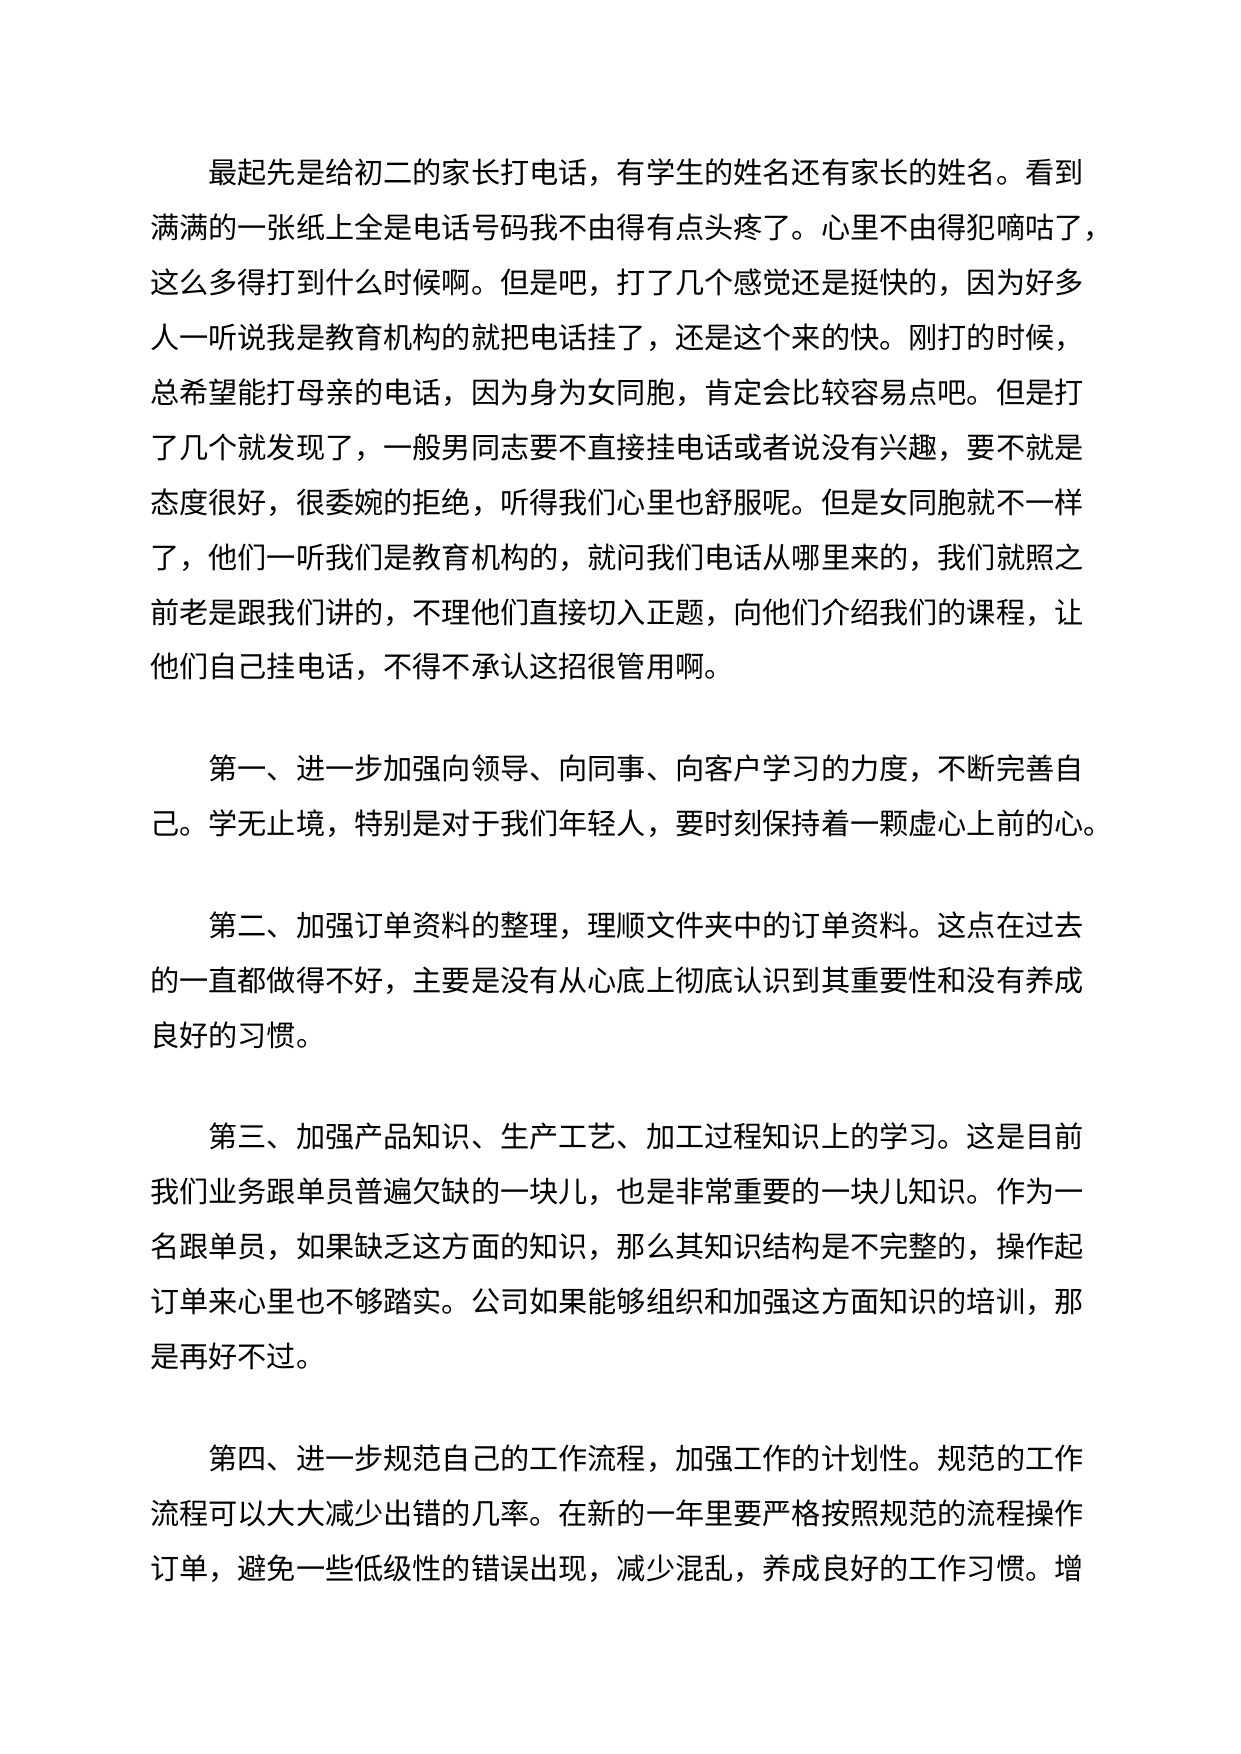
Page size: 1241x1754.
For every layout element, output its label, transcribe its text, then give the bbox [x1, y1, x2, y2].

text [150, 1435, 1090, 1587]
text 最起先是给初二的家长打电话，有学生的姓名还有家长的姓名。看到满满的一张纸上全是电话号码我不由得有点头疼了。心里不由得犯嘀咕了，这么多得打到什么时候啊。但是吧，打了几个感觉还是挺快的，因为好多人一听说我是教育机构的就把电话挂了，还是这个来的快。刚打的时候，总希望能打母亲的电话，因为身为女同胞，肯定会比较容易点吧。但是打了几个就发现了，一般男同志要不直接挂电话或者说没有兴趣，要不就是态度很好，很委婉的拒绝，听得我们心里也舒服呢。但是女同胞就不一样了，他们一听我们是教育机构的，就问我们电话从哪里来的，我们就照之前老是跟我们讲的，不理他们直接切入正题，向他们介绍我们的课程，让他们自己挂电话，不得不承认这招很管用啊。 [150, 150, 1090, 686]
text 第一、进一步加强向领导、向同事、向客户学习的力度，不断完善自己。学无止境，特别是对于我们年轻人，要时刻保持着一颗虚心上前的心。 [150, 746, 1090, 843]
text 第二、加强订单资料的整理，理顺文件夹中的订单资料。这点在过去的一直都做得不好，主要是没有从心底上彻底认识到其重要性和没有养成良好的习惯。 [150, 902, 1090, 1054]
text 第三、加强产品知识、生产工艺、加工过程知识上的学习。这是目前我们业务跟单员普遍欠缺的一块儿，也是非常重要的一块儿知识。作为一名跟单员，如果缺乏这方面的知识，那么其知识结构是不完整的，操作起订单来心里也不够踏实。公司如果能够组织和加强这方面知识的培训，那是再好不过。 [150, 1114, 1090, 1376]
